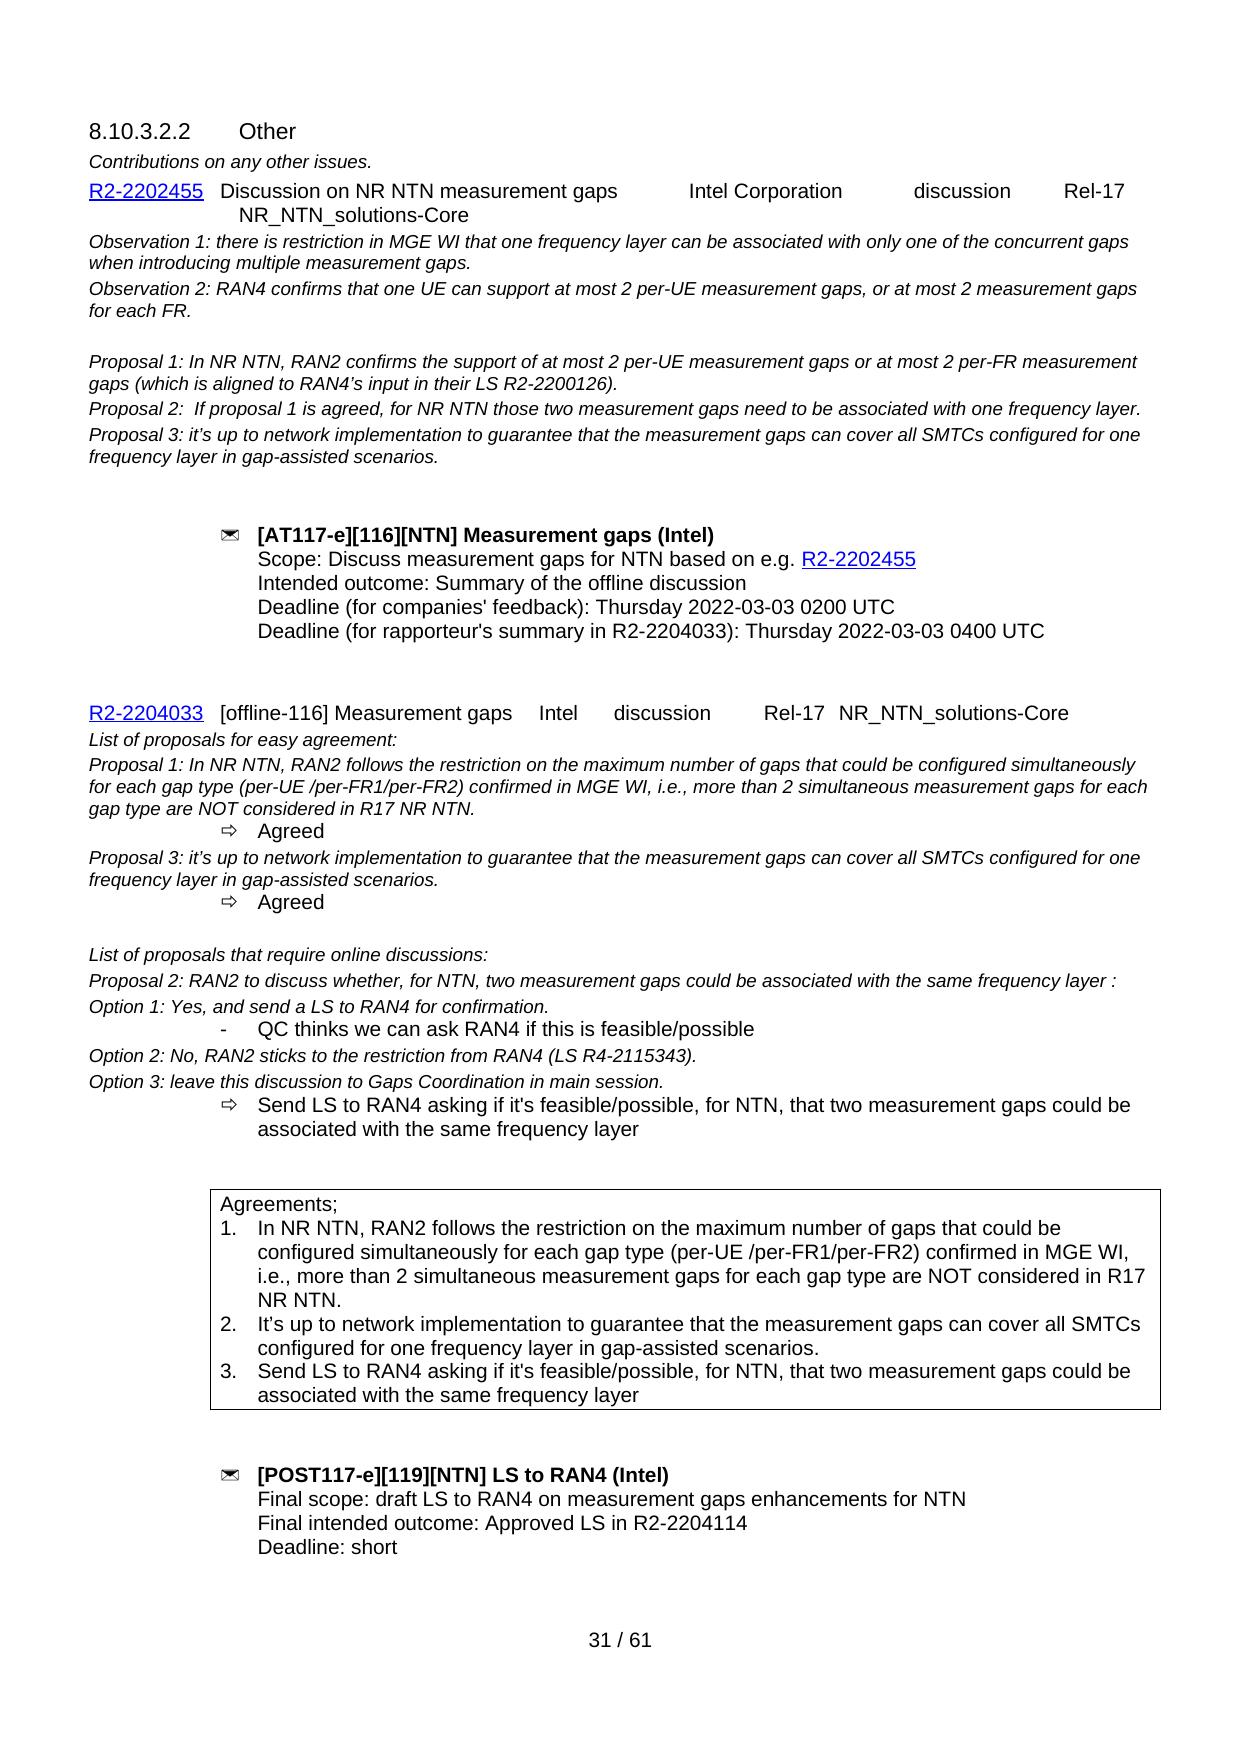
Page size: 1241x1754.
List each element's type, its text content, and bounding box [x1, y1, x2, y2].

text List of proposals that require online discussions: [89, 944, 1152, 966]
text Deadline: short [257, 1534, 1152, 1558]
text [AT117-e][116][NTN] Measurement gaps (Intel) [220, 523, 1152, 547]
text Option 3: leave this discussion to Gaps Coordination in main session. [89, 1071, 1152, 1093]
text Observation 2: RAN4 confirms that one UE can support at most 2 per-UE measurement gaps, or at most 2 measurement gaps for each FR. [89, 278, 1152, 321]
list Send LS to RAN4 asking if it's feasible/possible, for NTN, that two measurement gaps could be associated with the same frequency layer [211, 1356, 1160, 1409]
subtitle 8.10.3.2.2 Other [89, 118, 1152, 144]
list It’s up to network implementation to guarantee that the measurement gaps can cover all SMTCs configured for one frequency layer in gap-assisted scenarios. [211, 1308, 1160, 1356]
text List of proposals for easy agreement: [89, 728, 1152, 750]
text [POST117-e][119][NTN] LS to RAN4 (Intel) [220, 1462, 1152, 1487]
text Final intended outcome: Approved LS in R2-2204114 [257, 1511, 1152, 1534]
text Intended outcome: Summary of the offline discussion [257, 571, 1152, 595]
text Observation 1: there is restriction in MGE WI that one frequency layer can be associated with only one of the concurrent gaps when introducing multiple measurement gaps. [89, 231, 1152, 274]
text Proposal 3: it’s up to network implementation to guarantee that the measurement gaps can cover all SMTCs configured for one frequency layer in gap-assisted scenarios. [89, 847, 1152, 890]
text Deadline (for rapporteur's summary in R2-2204033): Thursday 2022-03-03 0400 UTC [257, 619, 1152, 643]
text Proposal 1: In NR NTN, RAN2 confirms the support of at most 2 per-UE measurement gaps or at most 2 per-FR measurement gaps (which is aligned to RAN4’s input in their LS R2-2200126). [89, 351, 1152, 394]
title R2-2202455 Discussion on NR NTN measurement gaps Intel Corporation discussion Rel-17 NR_NTN_solutions-Core [89, 178, 1152, 226]
text Proposal 3: it’s up to network implementation to guarantee that the measurement gaps can cover all SMTCs configured for one frequency layer in gap-assisted scenarios. [89, 424, 1152, 467]
list Agreed [220, 819, 1152, 843]
list QC thinks we can ask RAN4 if this is feasible/possible [220, 1017, 1152, 1041]
text Agreements; [211, 1190, 1160, 1212]
text Deadline (for companies' feedback): Thursday 2022-03-03 0200 UTC [257, 595, 1152, 619]
text Option 2: No, RAN2 sticks to the restriction from RAN4 (LS R4-2115343). [89, 1045, 1152, 1067]
list Send LS to RAN4 asking if it's feasible/possible, for NTN, that two measurement gaps could be associated with the same frequency layer [220, 1093, 1152, 1141]
list Agreed [220, 890, 1152, 914]
text Proposal 1: In NR NTN, RAN2 follows the restriction on the maximum number of gaps that could be configured simultaneously for each gap type (per-UE /per-FR1/per-FR2) confirmed in MGE WI, i.e., more than 2 simultaneous measurement gaps for each gap type are NOT considered in R17 NR NTN. [89, 754, 1152, 819]
text Scope: Discuss measurement gaps for NTN based on e.g. R2-2202455 [328, 547, 1152, 571]
text Contributions on any other issues. [89, 151, 1152, 172]
text Proposal 2: RAN2 to discuss whether, for NTN, two measurement gaps could be associated with the same frequency layer : [89, 970, 1152, 991]
text Proposal 2: If proposal 1 is agreed, for NR NTN those two measurement gaps need to be associated with one frequency layer. [89, 398, 1152, 420]
list In NR NTN, RAN2 follows the restriction on the maximum number of gaps that could be configured simultaneously for each gap type (per-UE /per-FR1/per-FR2) confirmed in MGE WI, i.e., more than 2 simultaneous measurement gaps for each gap type are NOT considered in R17 NR NTN. [211, 1212, 1160, 1308]
text Final scope: draft LS to RAN4 on measurement gaps enhancements for NTN [257, 1487, 1152, 1511]
text Option 1: Yes, and send a LS to RAN4 for confirmation. [89, 996, 1152, 1017]
title R2-2204033 [offline-116] Measurement gaps Intel discussion Rel-17 NR_NTN_solutions-Core [89, 700, 1152, 724]
